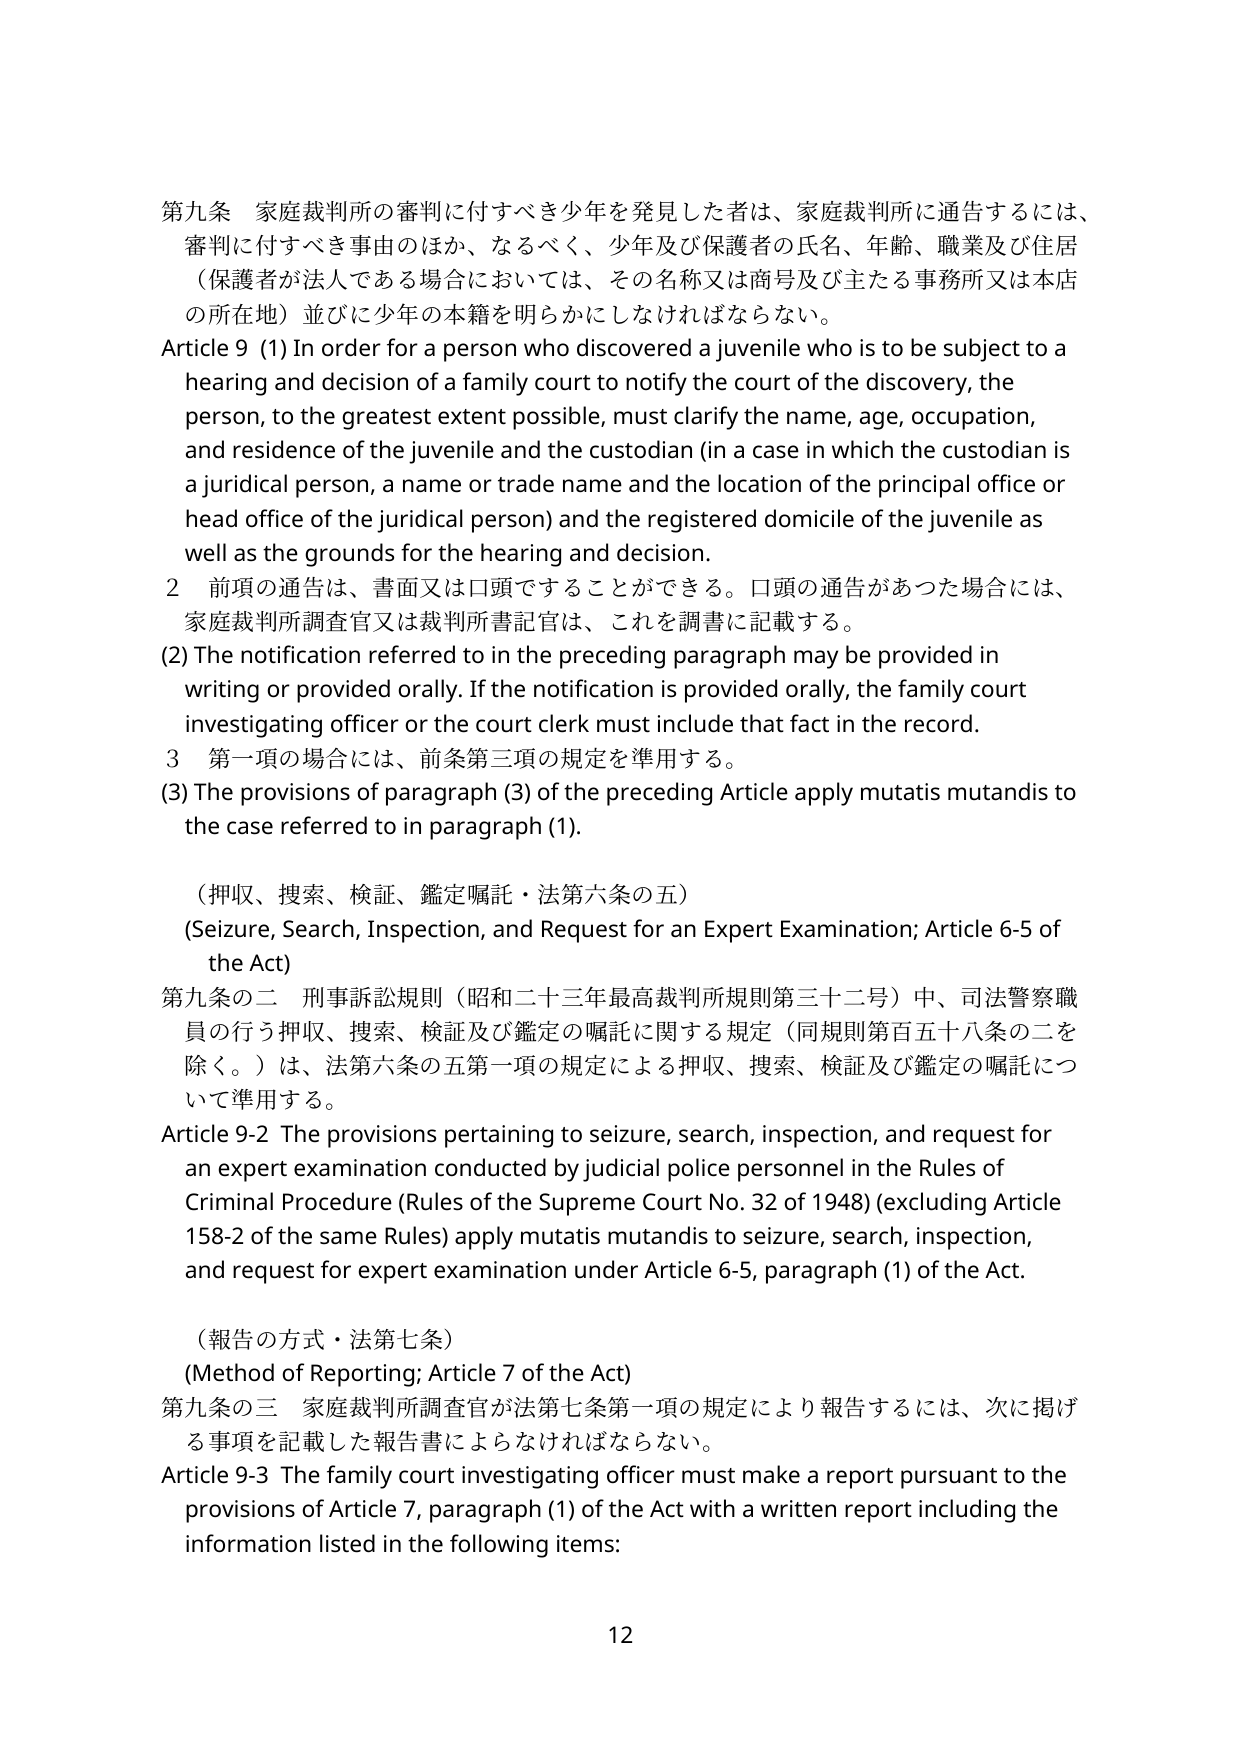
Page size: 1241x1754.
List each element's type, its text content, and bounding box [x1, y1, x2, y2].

text 第九条の二 刑事訴訟規則（昭和二十三年最高裁判所規則第三十二号）中、司法警察職員の行う押収、捜索、検証及び鑑定の嘱託に関する規定（同規則第百五十八条の二を除く。）は、法第六条の五第一項の規定による押収、捜索、検証及び鑑定の嘱託について準用する。 [161, 979, 1079, 1116]
text Article 9-2 The provisions pertaining to seizure, search, inspection, and request for an expert examination conducted by judicial police personnel in the Rules of Criminal Procedure (Rules of the Supreme Court No. 32 of 1948) (excluding Article 158-2 of the same Rules) apply mutatis mutandis to seizure, search, inspection, and request for expert examination under Article 6-5, paragraph (1) of the Act. [161, 1116, 1079, 1287]
text Article 9 (1) In order for a person who discovered a juvenile who is to be subject to a hearing and decision of a family court to notify the court of the discovery, the person, to the greatest extent possible, must clarify the name, age, occupation, and residence of the juvenile and the custodian (in a case in which the custodian is a juridical person, a name or trade name and the location of the principal office or head office of the juridical person) and the registered domicile of the juvenile as well as the grounds for the hearing and decision. [161, 330, 1079, 569]
text ２ 前項の通告は、書面又は口頭ですることができる。口頭の通告があつた場合には、家庭裁判所調査官又は裁判所書記官は、これを調書に記載する。 [161, 569, 1079, 638]
text ３ 第一項の場合には、前条第三項の規定を準用する。 [161, 740, 1079, 774]
text 第九条 家庭裁判所の審判に付すべき少年を発見した者は、家庭裁判所に通告するには、審判に付すべき事由のほか、なるべく、少年及び保護者の氏名、年齢、職業及び住居（保護者が法人である場合においては、その名称又は商号及び主たる事務所又は本店の所在地）並びに少年の本籍を明らかにしなければならない。 [161, 194, 1079, 330]
text （押収、捜索、検証、鑑定嘱託・法第六条の五） [184, 877, 1079, 911]
text 第九条の三 家庭裁判所調査官が法第七条第一項の規定により報告するには、次に掲げる事項を記載した報告書によらなければならない。 [161, 1389, 1079, 1458]
text (2) The notification referred to in the preceding paragraph may be provided in writing or provided orally. If the notification is provided orally, the family court investigating officer or the court clerk must include that fact in the record. [161, 638, 1079, 740]
text （報告の方式・法第七条） [184, 1321, 1079, 1355]
text Article 9-3 The family court investigating officer must make a report pursuant to the provisions of Article 7, paragraph (1) of the Act with a written report including the information listed in the following items: [161, 1458, 1079, 1560]
text (3) The provisions of paragraph (3) of the preceding Article apply mutatis mutandis to the case referred to in paragraph (1). [161, 774, 1079, 843]
text (Method of Reporting; Article 7 of the Act) [184, 1355, 1079, 1389]
text (Seizure, Search, Inspection, and Request for an Expert Examination; Article 6-5 of the Act) [184, 911, 1079, 979]
